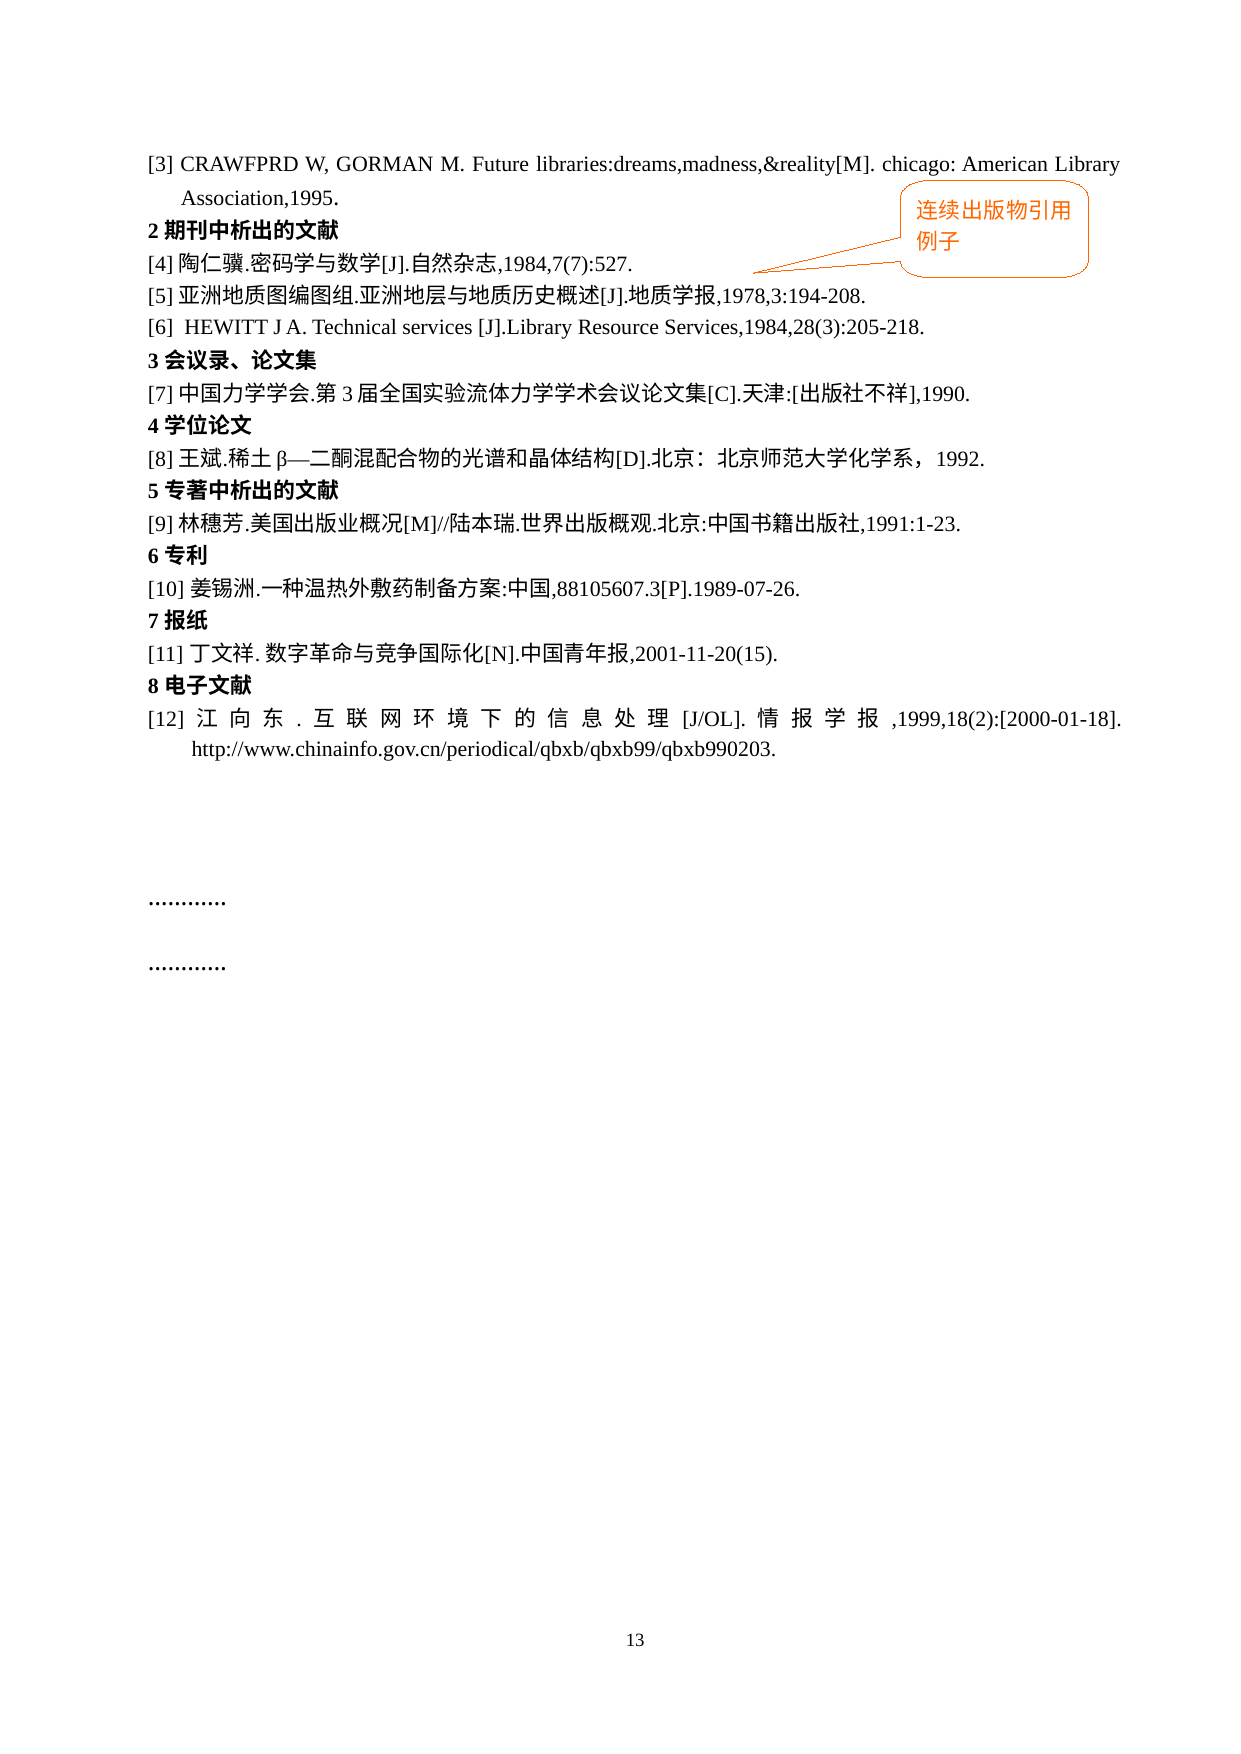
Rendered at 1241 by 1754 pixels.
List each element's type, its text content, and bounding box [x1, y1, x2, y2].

text [11] 丁文祥. 数字革命与竞争国际化[N].中国青年报,2001-11-20(15). [148, 635, 1122, 668]
text ………… [148, 928, 1122, 993]
text 3 会议录、论文集 [7] 中国力学学会.第3届全国实验流体力学学术会议论文集[C].天津:[出版社不祥],1990. [148, 343, 1122, 408]
text [6] HEWITT J A. Technical services [J].Library Resource Services,1984,28(3):205-218. [148, 310, 1122, 343]
text 7 报纸 [148, 603, 1122, 635]
text 8 电子文献 [148, 668, 1122, 700]
text 5 专著中析出的文献 [9] 林穗芳.美国出版业概况[M]//陆本瑞.世界出版概观.北京:中国书籍出版社,1991:1-23. [148, 473, 1122, 538]
text 4 学位论文 [8] 王斌.稀土β—二酮混配合物的光谱和晶体结构[D].北京：北京师范大学化学系，1992. [148, 408, 1122, 473]
text 6 专利 [148, 538, 1122, 570]
text [10] 姜锡洲.一种温热外敷药制备方案:中国,88105607.3[P].1989-07-26. [148, 570, 1122, 603]
text 2 期刊中析出的文献 [4] 陶仁骥.密码学与数学[J].自然杂志,1984,7(7):527. [5] 亚洲地质图编图组.亚洲地层与地质历史概述[J].地质学报,1978,3:194-208. [148, 213, 1122, 310]
text [12]江向东.互联网环境下的信息处理[J/OL].情报学报,1999,18(2):[2000-01-18]. http://www.chinainfo.gov.cn/periodical/qbxb/qbxb99/qbxb990203. [148, 700, 1122, 765]
text [3] CRAWFPRD W, GORMAN M. Future libraries:dreams,madness,&reality[M]. chicago: American Library Association,1995. [148, 148, 1122, 213]
text ………… [148, 863, 1122, 928]
